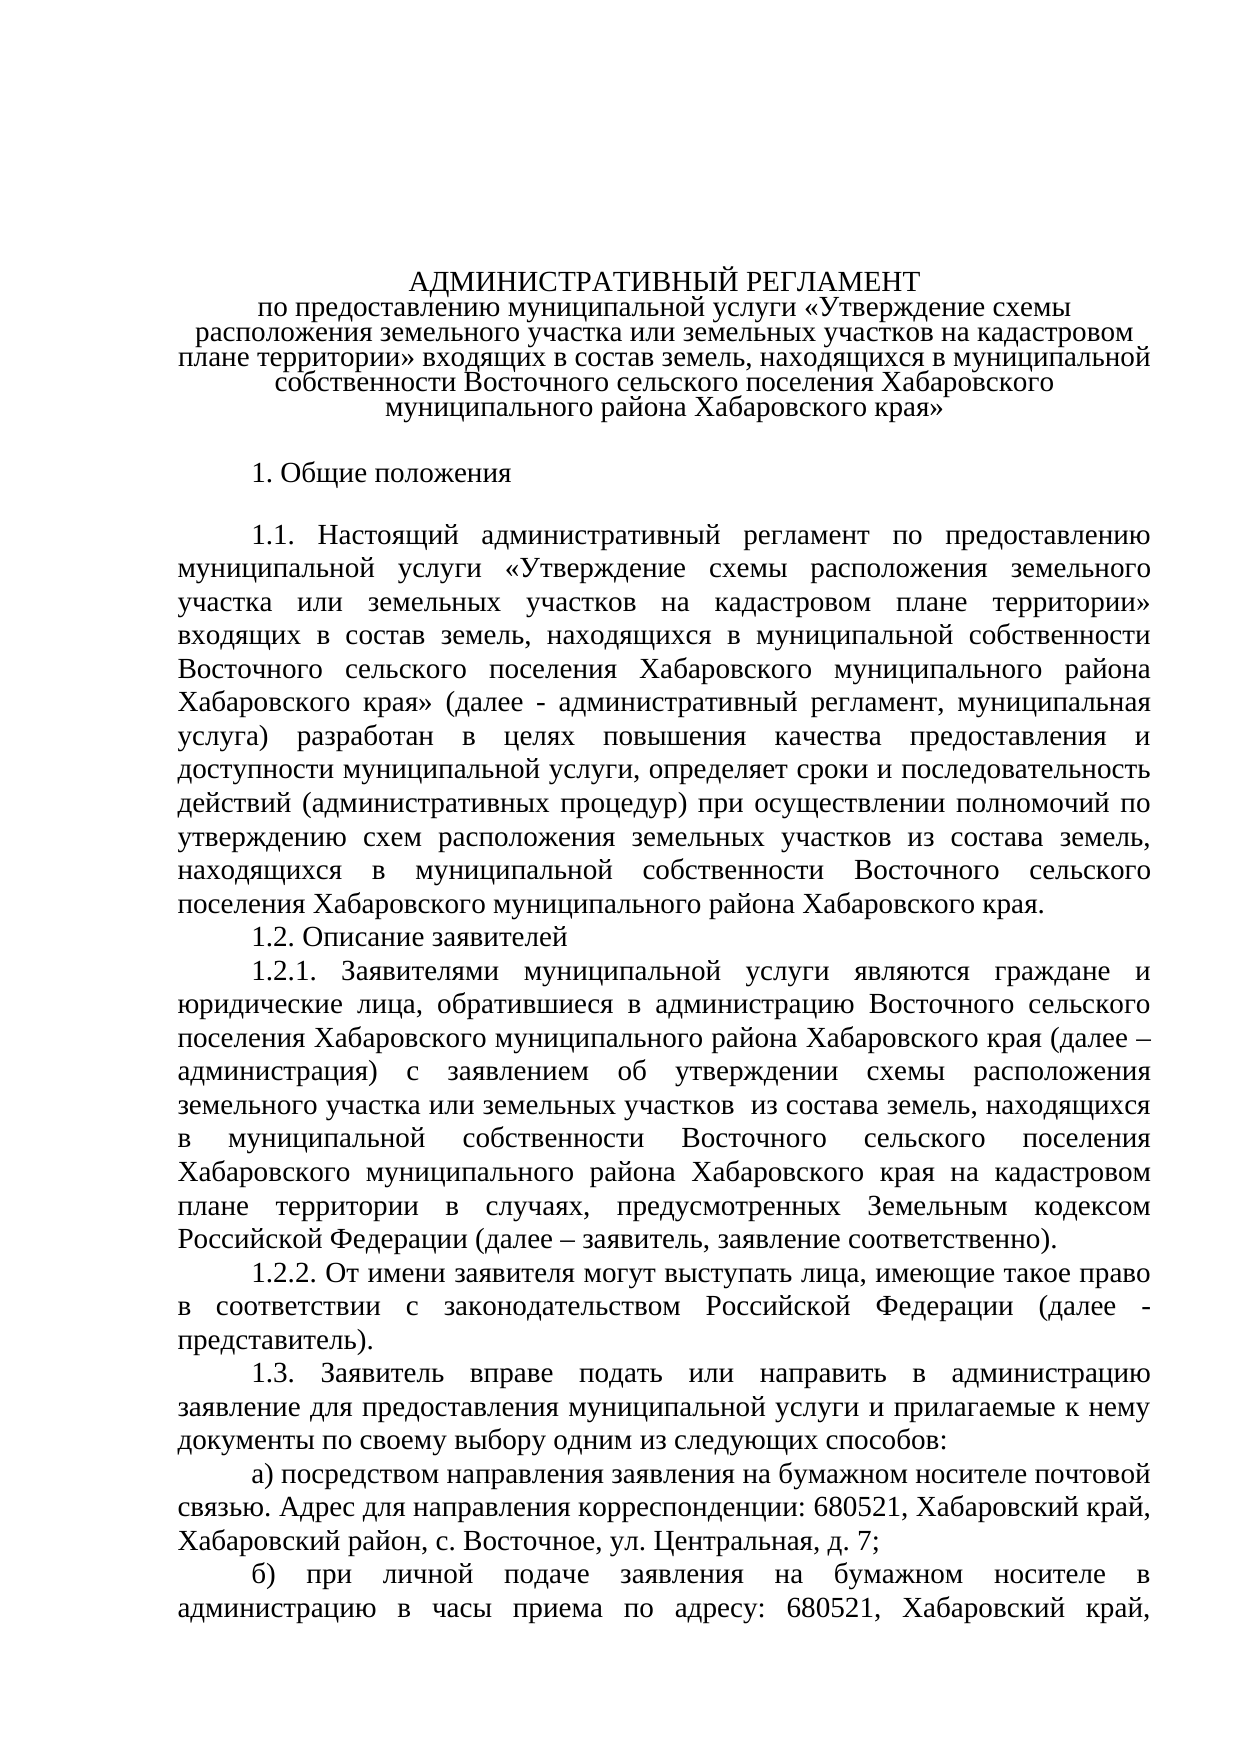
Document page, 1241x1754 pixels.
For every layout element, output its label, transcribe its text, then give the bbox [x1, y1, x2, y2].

text а) посредством направления заявления на бумажном носителе почтовой связью. Адрес для направления корреспонденции: 680521, Хабаровский край, Хабаровский район, с. Восточное, ул. Центральная, д. 7; [177, 1456, 1152, 1557]
text 1.2.2. От имени заявителя могут выступать лица, имеющие такое право в соответствии с законодательством Российской Федерации (далее - представитель). [177, 1255, 1152, 1355]
text АДМИНИСТРАТИВНЫЙ РЕГЛАМЕНТ [446, 272, 1152, 297]
text 1.1. Настоящий административный регламент по предоставлению муниципальной услуги «Утверждение схемы расположения земельного участка или земельных участков на кадастровом плане территории» входящих в состав земель, находящихся в муниципальной собственности Восточного сельского поселения Хабаровского муниципального района Хабаровского края» (далее - административный регламент, муниципальная услуга) разработан в целях повышения качества предоставления и доступности муниципальной услуги, определяет сроки и последовательность действий (административных процедур) при осуществлении полномочий по утверждению схем расположения земельных участков из состава земель, находящихся в муниципальной собственности Восточного сельского поселения Хабаровского муниципального района Хабаровского края. [177, 517, 1152, 919]
text по предоставлению муниципальной услуги «Утверждение схемы расположения земельного участка или земельных участков на кадастровом плане территории» входящих в состав земель, находящихся в муниципальной собственности Восточного сельского поселения Хабаровского муниципального района Хабаровского края» [177, 297, 1152, 422]
text 1.3. Заявитель вправе подать или направить в администрацию заявление для предоставления муниципальной услуги и прилагаемые к нему документы по своему выбору одним из следующих способов: [177, 1355, 1152, 1456]
text АДМИНИСТРАТИВНЫЙ РЕГЛАМЕНТ [177, 272, 429, 297]
text 1.2. Описание заявителей [177, 919, 1152, 953]
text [177, 1557, 1152, 1624]
text 1.2.1. Заявителями муниципальной услуги являются граждане и юридические лица, обратившиеся в администрацию Восточного сельского поселения Хабаровского муниципального района Хабаровского края (далее – администрация) с заявлением об утверждении схемы расположения земельного участка или земельных участков из состава земель, находящихся в муниципальной собственности Восточного сельского поселения Хабаровского муниципального района Хабаровского края на кадастровом плане территории в случаях, предусмотренных Земельным кодексом Российской Федерации (далее – заявитель, заявление соответственно). [177, 953, 1152, 1255]
text 1. Общие положения [177, 455, 1152, 489]
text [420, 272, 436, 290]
